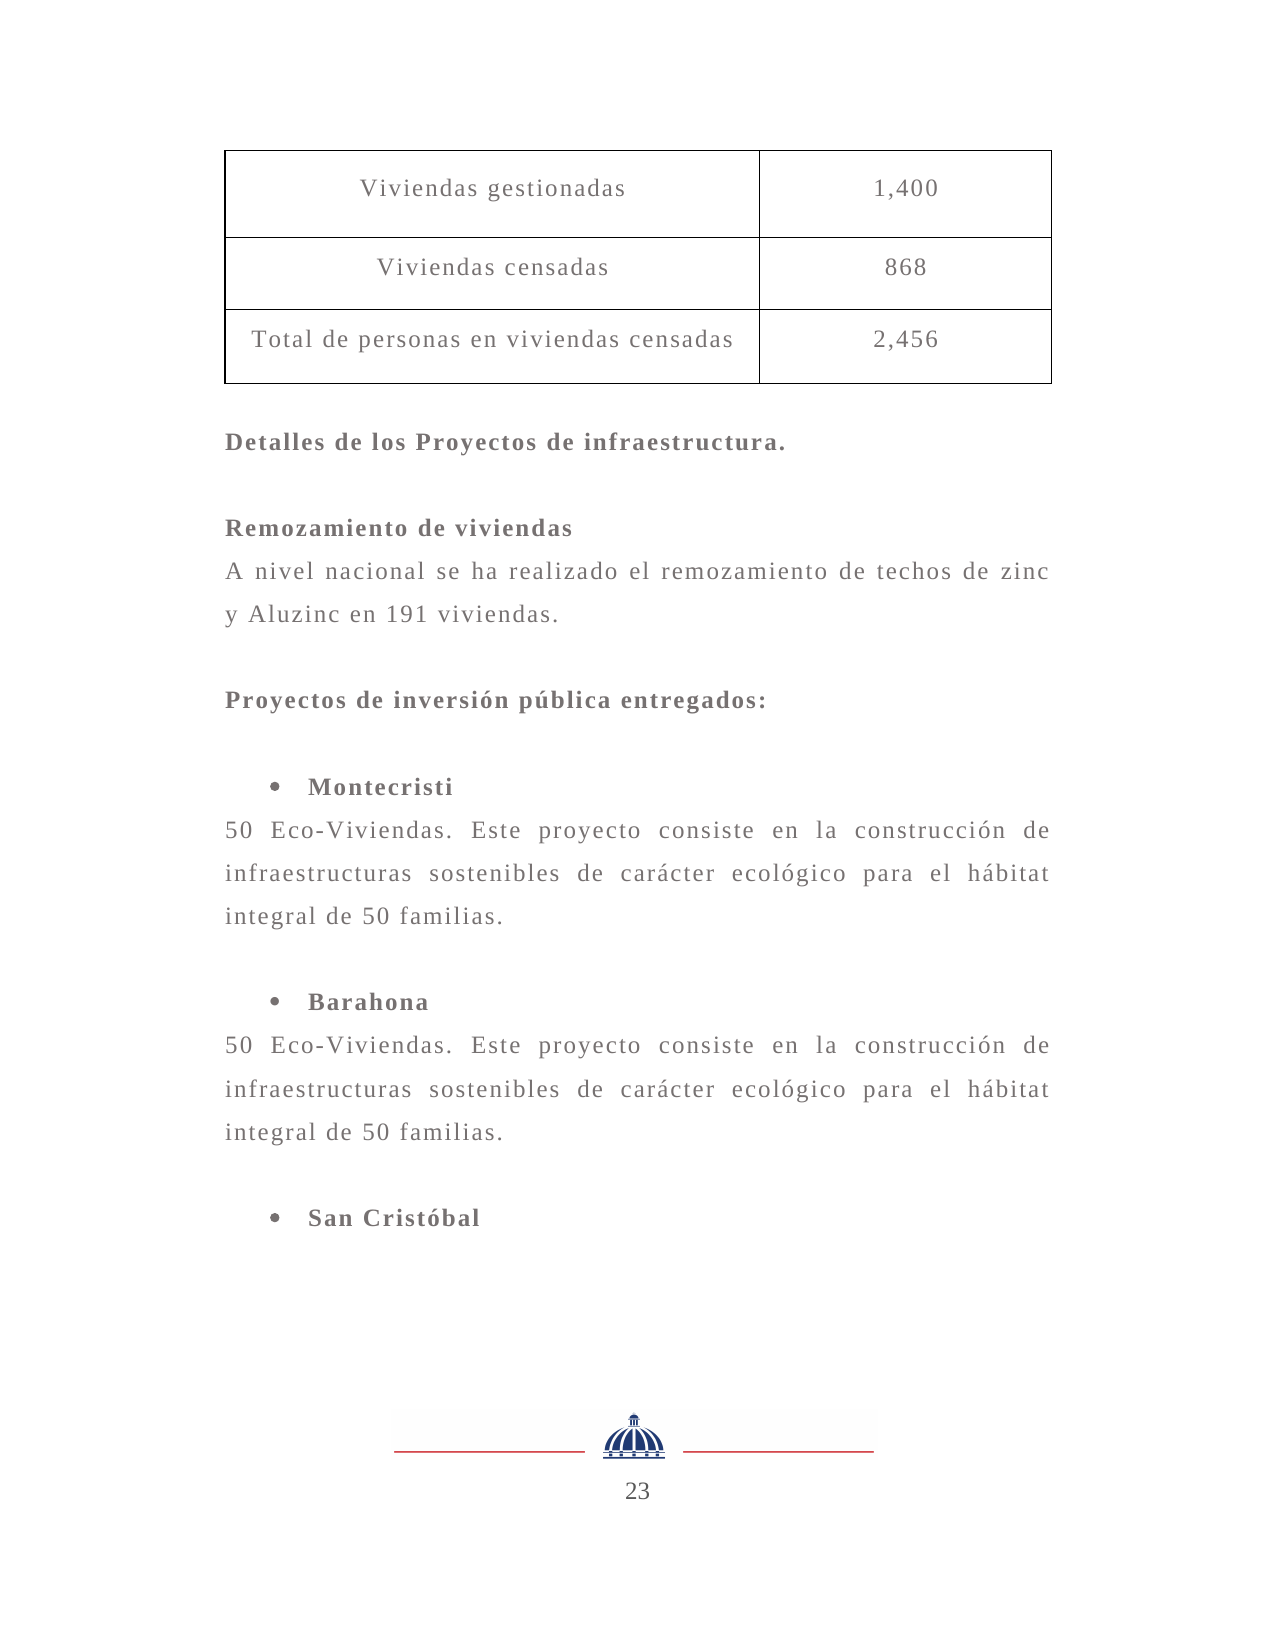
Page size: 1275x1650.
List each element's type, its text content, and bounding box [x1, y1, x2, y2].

table_cell Total de personas en viviendas censadas [226, 310, 759, 383]
text 50 Eco-Viviendas. Este proyecto consiste en la construcción de infraestructuras sostenibles de carácter ecológico para el hábitat integral de 50 familias. [225, 815, 1050, 930]
table_cell 1,400 [760, 151, 1051, 237]
table_cell 868 [760, 238, 1051, 309]
text 50 Eco-Viviendas. Este proyecto consiste en la construcción de infraestructuras sostenibles de carácter ecológico para el hábitat integral de 50 familias. [225, 1031, 1050, 1146]
text Remozamiento de viviendas [225, 513, 1050, 542]
picture [390, 1409, 878, 1460]
list Montecristi [270, 772, 1050, 801]
table_cell 2,456 [760, 310, 1051, 383]
text Detalles de los Proyectos de infraestructura. [225, 427, 1050, 456]
table_cell Viviendas gestionadas [226, 151, 759, 237]
text A nivel nacional se ha realizado el remozamiento de techos de zinc y Aluzinc en 191 viviendas. [225, 556, 1050, 628]
list San Cristóbal [270, 1203, 1050, 1232]
text Proyectos de inversión pública entregados: [225, 686, 1050, 714]
list Barahona [270, 987, 1050, 1016]
table_cell Viviendas censadas [226, 238, 759, 309]
